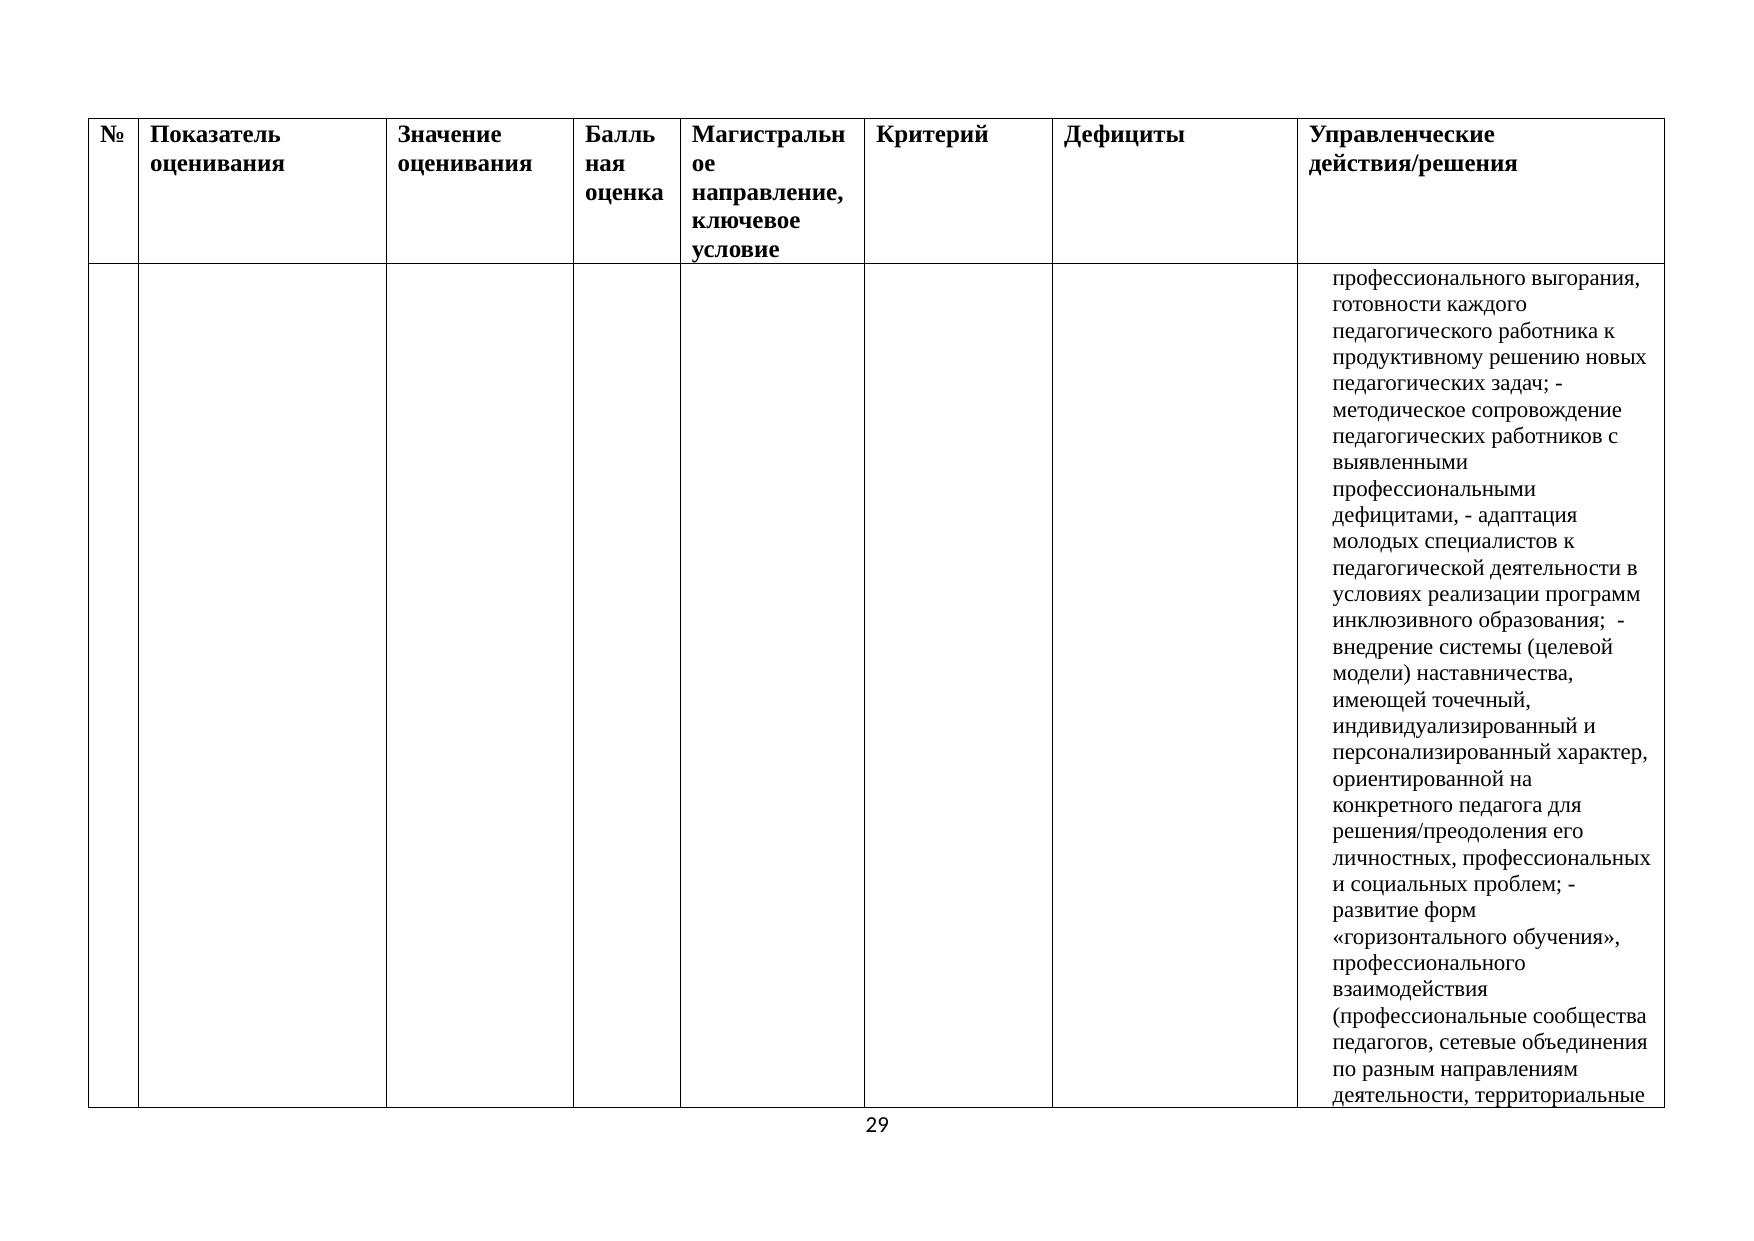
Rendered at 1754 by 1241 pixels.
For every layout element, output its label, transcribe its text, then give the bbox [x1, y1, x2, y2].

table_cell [1053, 264, 1297, 1107]
table_header Управленческие действия/решения [1298, 119, 1664, 263]
table_header № [89, 119, 138, 263]
table_header Магистральное направление, ключевое условие [681, 119, 864, 263]
table_header Балльная оценка [574, 119, 680, 263]
table_header Показатель оценивания [139, 119, 386, 263]
table_header Значение оценивания [387, 119, 573, 263]
table_header Дефициты [1053, 119, 1297, 263]
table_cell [1298, 264, 1664, 1107]
table_header Критерий [865, 119, 1052, 263]
